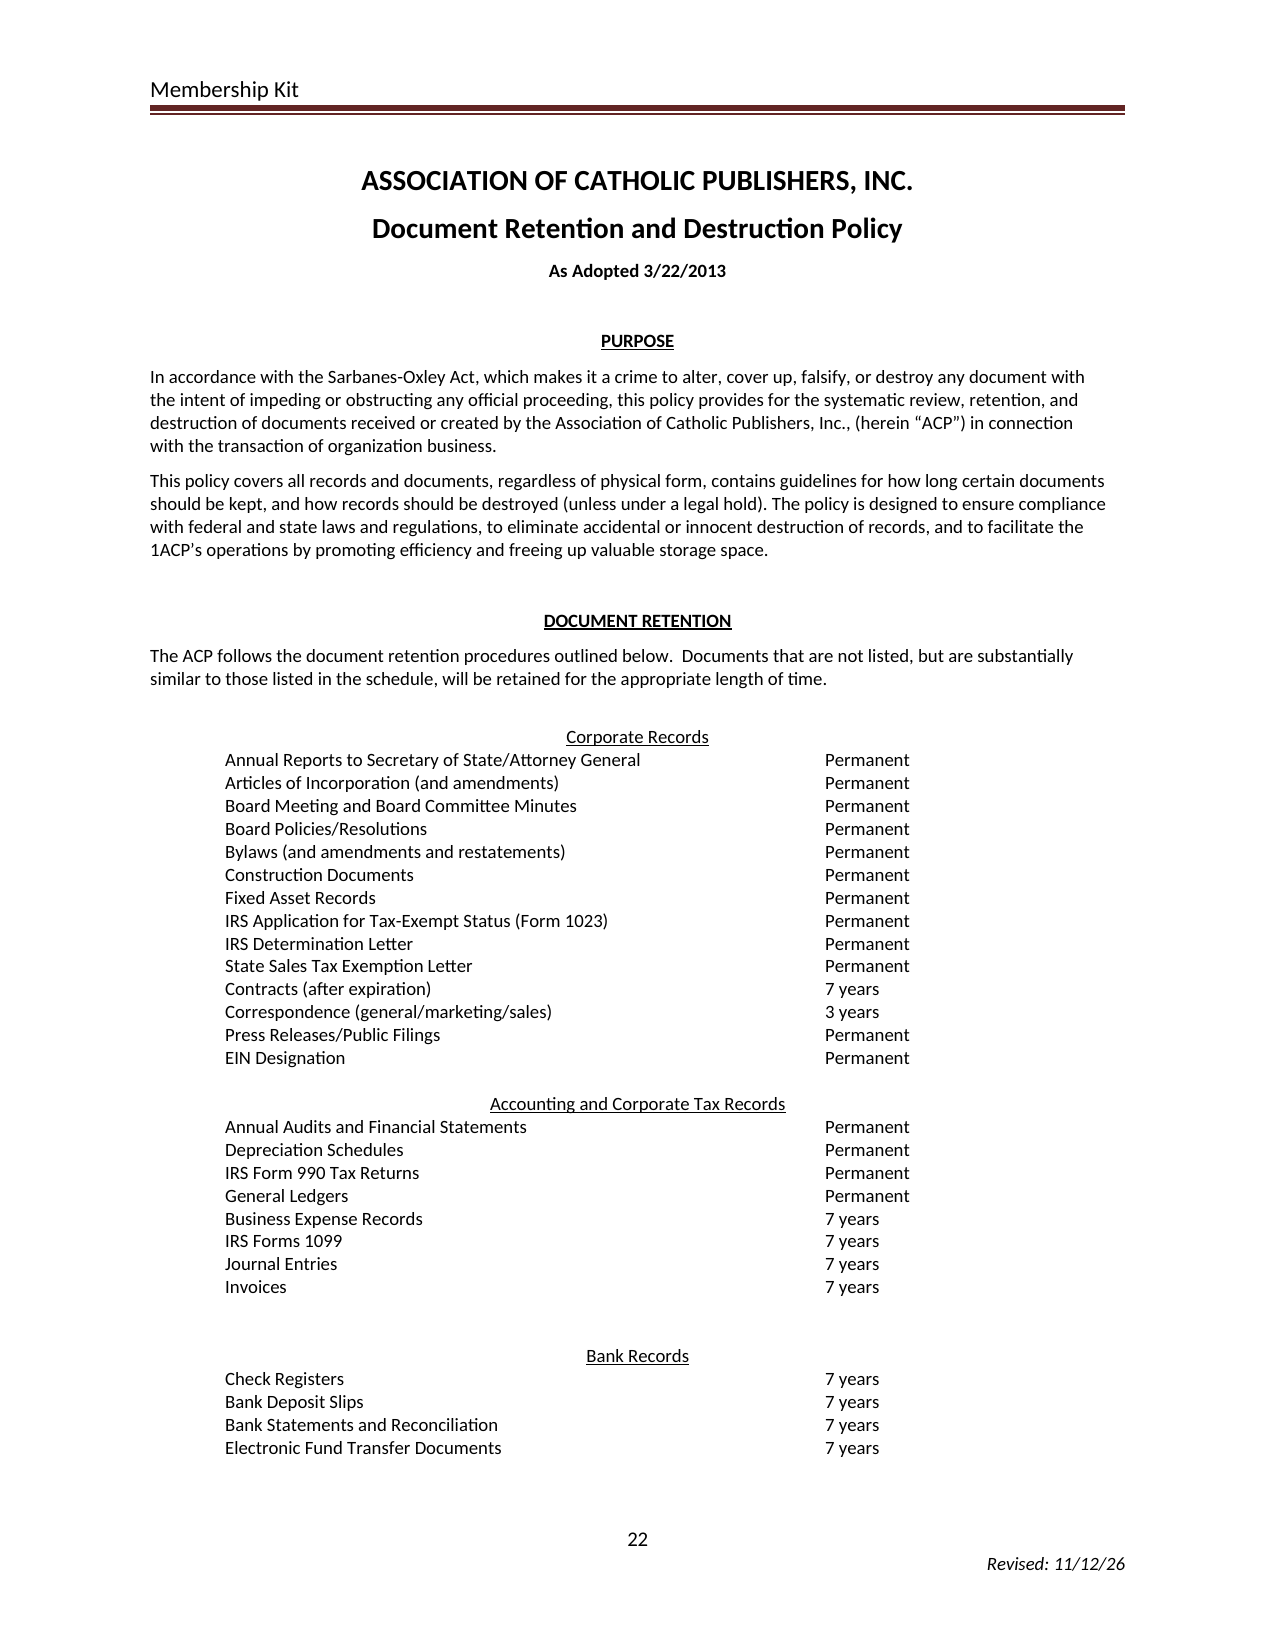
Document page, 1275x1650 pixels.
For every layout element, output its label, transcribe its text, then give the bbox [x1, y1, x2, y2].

text General Ledgers Permanent [225, 1184, 1111, 1207]
text IRS Application for Tax-Exempt Status (Form 1023) Permanent [225, 909, 1111, 932]
text This policy covers all records and documents, regardless of physical form, contains guidelines for how long certain documents should be kept, and how records should be destroyed (unless under a legal hold). The policy is designed to ensure compliance with federal and state laws and regulations, to eliminate accidental or innocent destruction of records, and to facilitate the ACP’s operations by promoting efficiency and freeing up valuable storage space. [150, 469, 1111, 561]
text Annual Reports to Secretary of State/Attorney General Permanent [225, 748, 1111, 771]
text PURPOSE [163, 329, 1111, 352]
text Depreciation Schedules Permanent [225, 1138, 1111, 1161]
text Check Registers 7 years [225, 1367, 1111, 1390]
text Board Meeting and Board Committee Minutes Permanent [225, 794, 1111, 817]
text ASSOCIATION OF CATHOLIC PUBLISHERS, INC. [163, 162, 1111, 198]
text Construction Documents Permanent [225, 863, 1111, 886]
text Bank Records [163, 1344, 1111, 1367]
text Articles of Incorporation (and amendments) Permanent [225, 771, 1111, 794]
text The ACP follows the document retention procedures outlined below. Documents that are not listed, but are substantially similar to those listed in the schedule, will be retained for the appropriate length of time. [150, 644, 1111, 690]
text Document Retention and Destruction Policy [163, 211, 1111, 246]
text IRS Forms 1099 7 years [225, 1229, 1111, 1252]
text Invoices 7 years [225, 1275, 1111, 1298]
text Bank Statements and Reconciliation 7 years [225, 1413, 1111, 1436]
text As Adopted 3/22/2013 [163, 259, 1111, 282]
text IRS Determination Letter Permanent [225, 932, 1111, 954]
text Contracts (after expiration) 7 years [225, 977, 1111, 1000]
text IRS Form 990 Tax Returns Permanent [225, 1161, 1111, 1184]
text Bylaws (and amendments and restatements) Permanent [225, 840, 1111, 863]
text In accordance with the Sarbanes-Oxley Act, which makes it a crime to alter, cover up, falsify, or destroy any document with the intent of impeding or obstructing any official proceeding, this policy provides for the systematic review, retention, and destruction of documents received or created by the Association of Catholic Publishers, Inc., (herein “ACP”) in connection with the transaction of organization business. [150, 365, 1111, 457]
text Annual Audits and Financial Statements Permanent [225, 1115, 1111, 1138]
text Board Policies/Resolutions Permanent [225, 817, 1111, 840]
text Accounting and Corporate Tax Records [163, 1092, 1111, 1115]
text Press Releases/Public Filings Permanent [225, 1023, 1111, 1046]
text State Sales Tax Exemption Letter Permanent [225, 954, 1111, 977]
text DOCUMENT RETENTION [163, 609, 1111, 632]
text Journal Entries 7 years [225, 1252, 1111, 1275]
text Bank Deposit Slips 7 years [225, 1390, 1111, 1413]
text Business Expense Records 7 years [225, 1207, 1111, 1229]
text Correspondence (general/marketing/sales) 3 years [225, 1000, 1111, 1023]
text Electronic Fund Transfer Documents 7 years [225, 1436, 1111, 1459]
text EIN Designation Permanent [225, 1046, 1111, 1069]
text Fixed Asset Records Permanent [225, 886, 1111, 909]
text Corporate Records [163, 725, 1111, 748]
